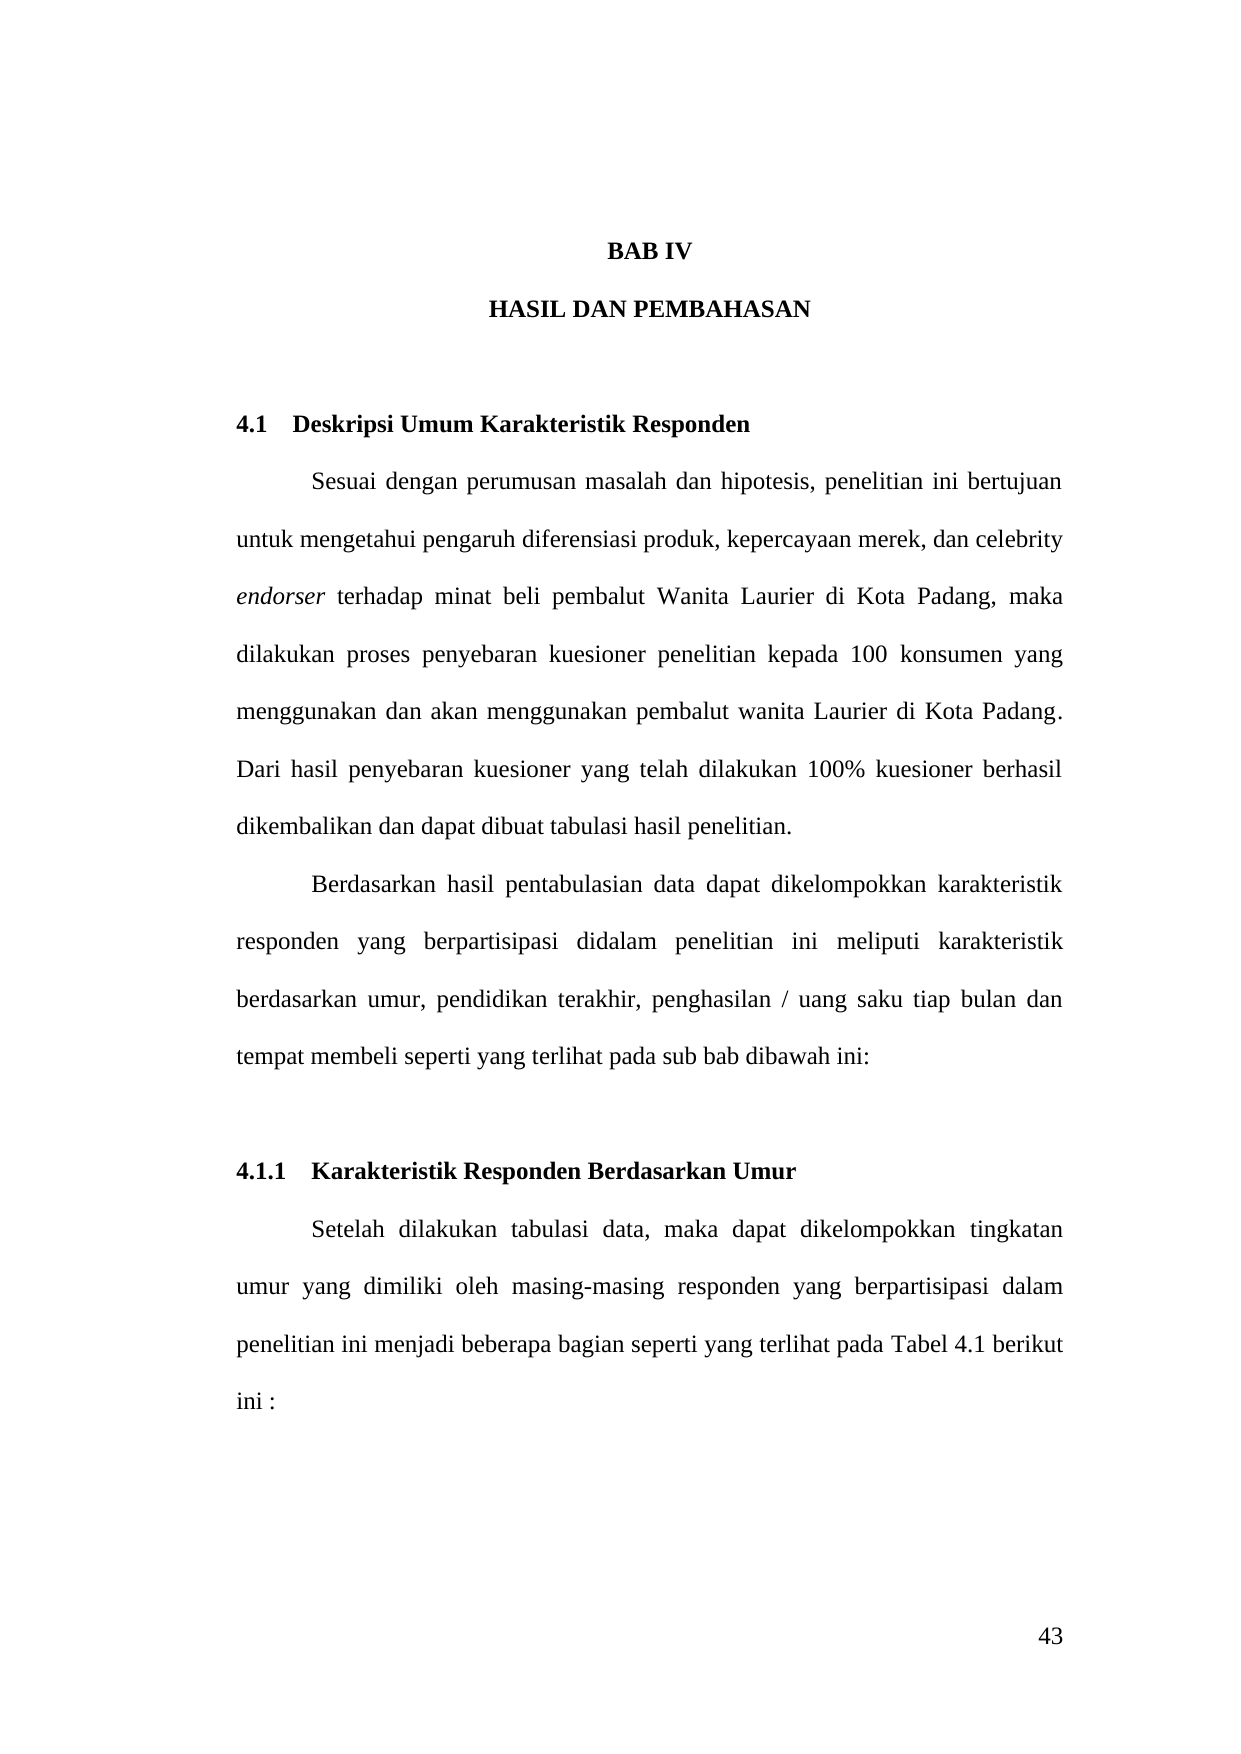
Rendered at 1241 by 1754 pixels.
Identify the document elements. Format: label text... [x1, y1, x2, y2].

text 4.1.1 Karakteristik Responden Berdasarkan Umur [236, 1156, 1063, 1185]
text 4.1 Deskripsi Umum Karakteristik Responden [236, 409, 1063, 437]
text Sesuai dengan perumusan masalah dan hipotesis, penelitian ini bertujuan untuk mengetahui pengaruh diferensiasi produk, kepercayaan merek, dan celebrity endorser terhadap minat beli pembalut Wanita Laurier di Kota Padang, maka dilakukan proses penyebaran kuesioner penelitian kepada 100 konsumen yang menggunakan dan akan menggunakan pembalut wanita Laurier di Kota Padang. Dari hasil penyebaran kuesioner yang telah dilakukan 100% kuesioner berhasil dikembalikan dan dapat dibuat tabulasi hasil penelitian. [236, 466, 1063, 840]
text BAB IV [236, 236, 1063, 265]
text Setelah dilakukan tabulasi data, maka dapat dikelompokkan tingkatan umur yang dimiliki oleh masing-masing responden yang berpartisipasi dalam penelitian ini menjadi beberapa bagian seperti yang terlihat pada Tabel 4.1 berikut ini : [236, 1214, 1063, 1415]
text Berdasarkan hasil pentabulasian data dapat dikelompokkan karakteristik responden yang berpartisipasi didalam penelitian ini meliputi karakteristik berdasarkan umur, pendidikan terakhir, penghasilan / uang saku tiap bulan dan tempat membeli seperti yang terlihat pada sub bab dibawah ini: [236, 869, 1063, 1070]
text HASIL DAN PEMBAHASAN [236, 294, 1063, 322]
